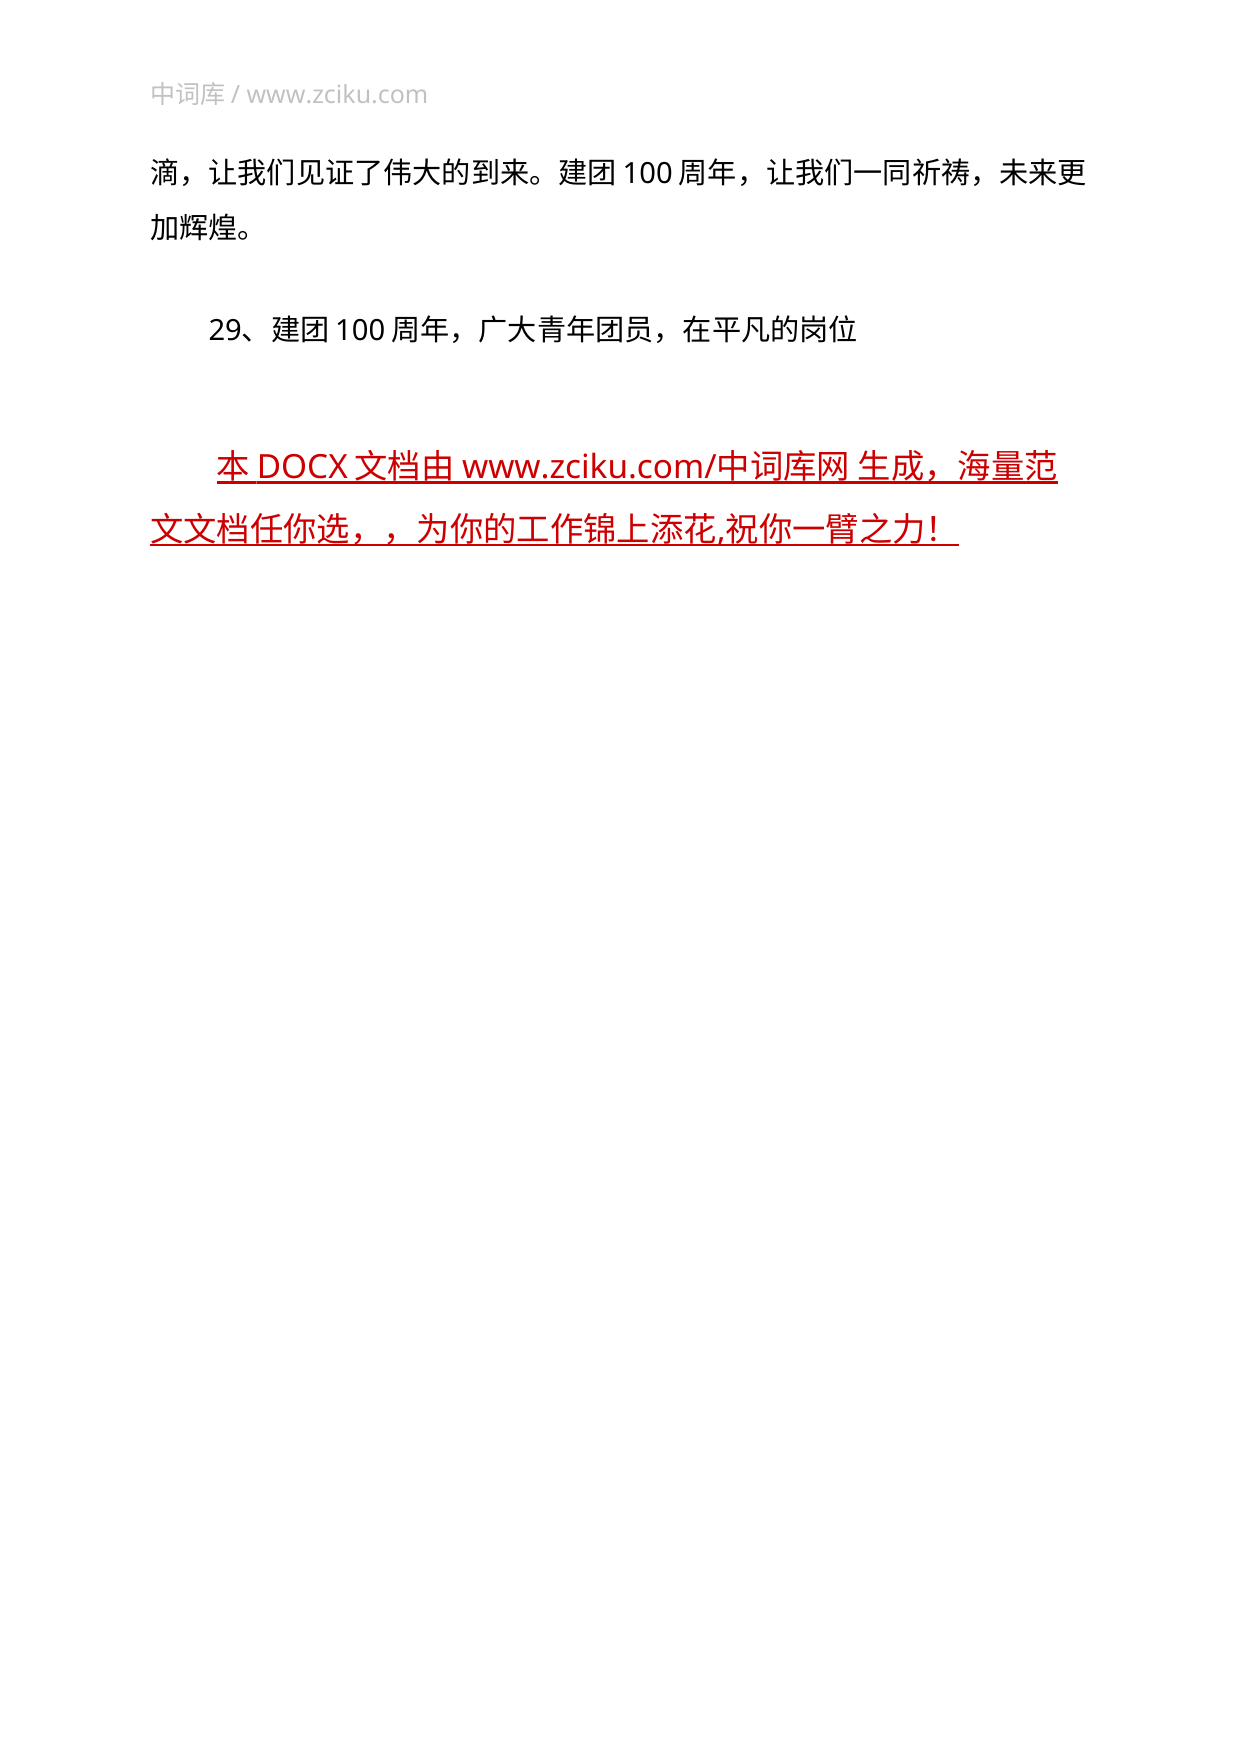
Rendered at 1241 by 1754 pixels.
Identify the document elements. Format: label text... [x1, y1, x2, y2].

text 本DOCX文档由 www.zciku.com/中词库网 生成，海量范文文档任你选，，为你的工作锦上添花,祝你一臂之力！ [150, 440, 1090, 551]
text 29、建团100周年，广大青年团员，在平凡的岗位 [150, 307, 1090, 349]
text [150, 150, 1090, 247]
